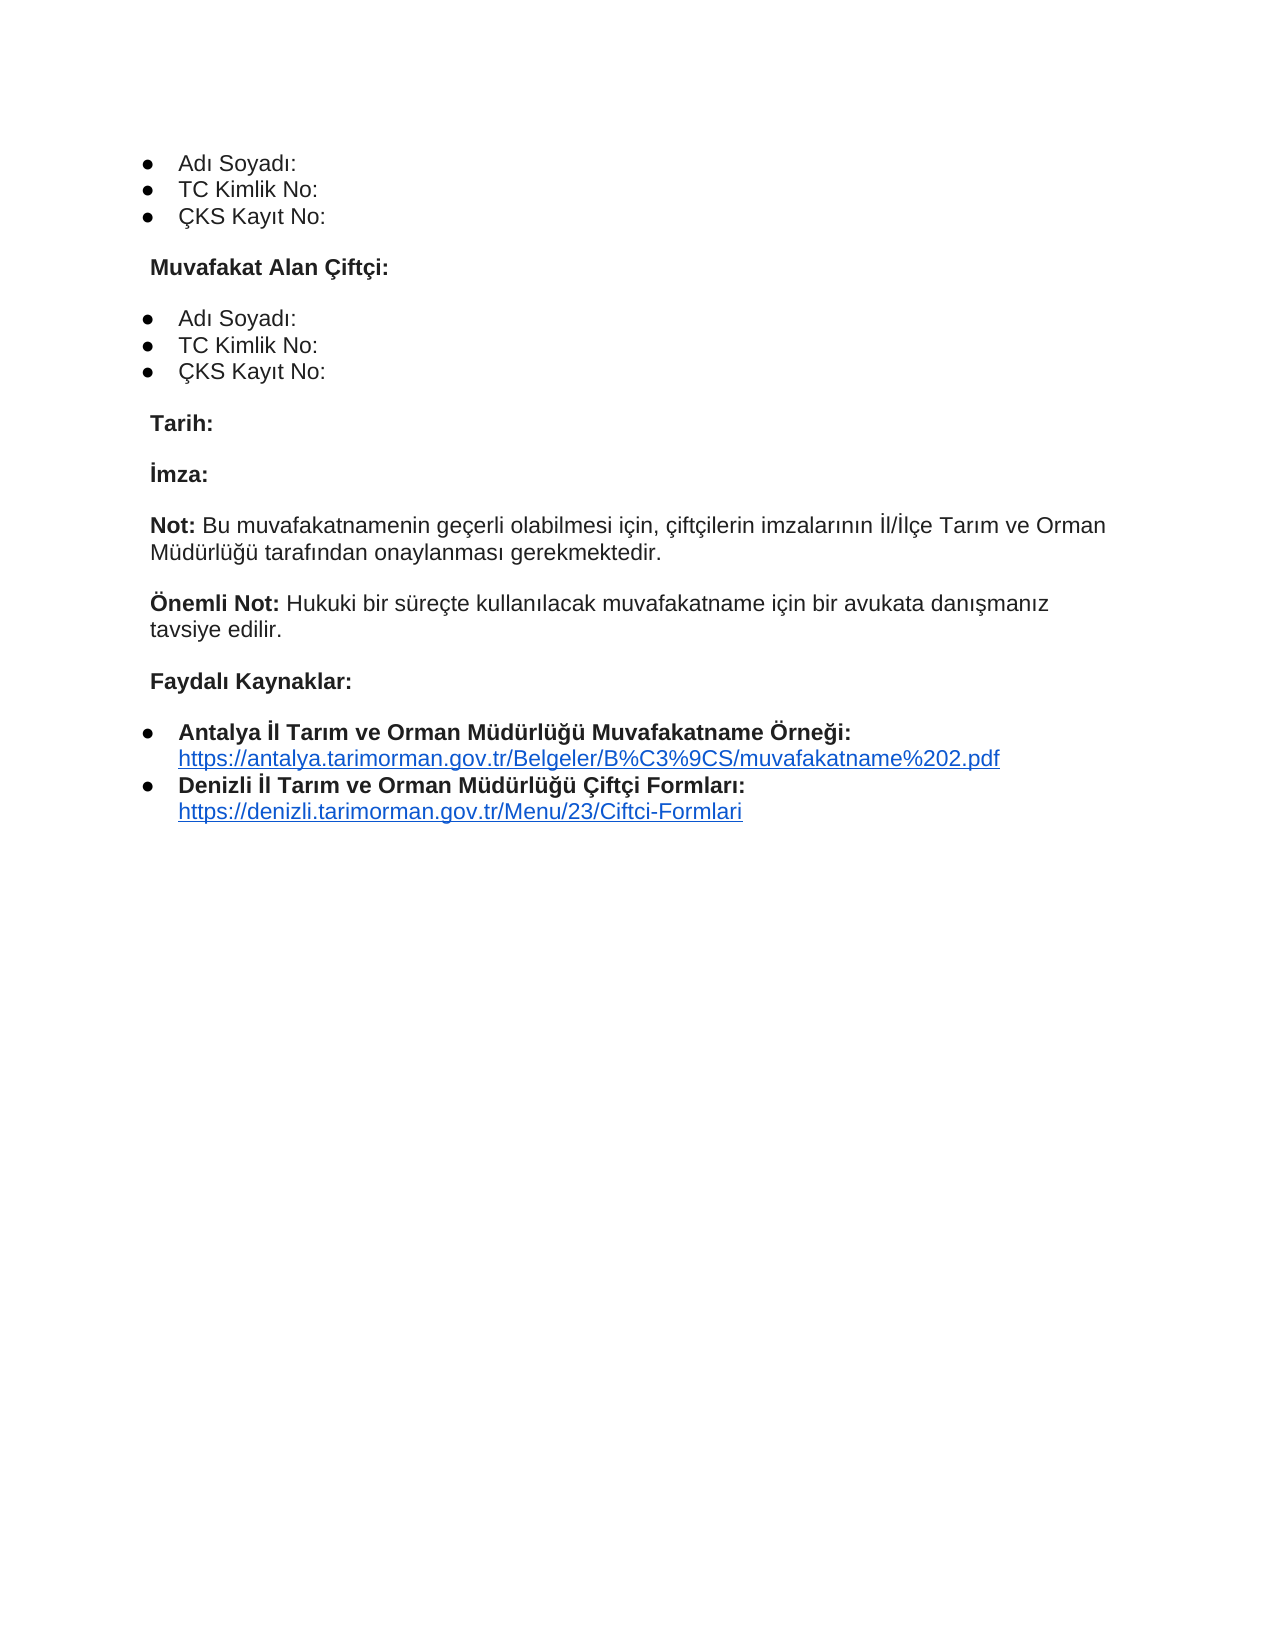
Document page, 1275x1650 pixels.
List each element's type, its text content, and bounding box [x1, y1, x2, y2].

text Muvafakat Alan Çiftçi: [150, 254, 1125, 280]
list Adı Soyadı: [141, 305, 1125, 332]
list Adı Soyadı: [141, 150, 1125, 176]
text Faydalı Kaynaklar: [150, 668, 1125, 694]
list ÇKS Kayıt No: [141, 203, 1125, 229]
list TC Kimlik No: [141, 332, 1125, 358]
list TC Kimlik No: [141, 176, 1125, 203]
text İmza: [150, 461, 1125, 487]
text Önemli Not: Hukuki bir süreçte kullanılacak muvafakatname için bir avukata danışmanız tavsiye edilir. [150, 590, 1125, 643]
list ÇKS Kayıt No: [141, 358, 1125, 384]
list Antalya İl Tarım ve Orman Müdürlüğü Muvafakatname Örneği: https://antalya.tarimorman.gov.tr/Belgeler/B%C3%9CS/muvafakatname%202.pdf [141, 719, 1125, 772]
list Denizli İl Tarım ve Orman Müdürlüğü Çiftçi Formları: https://denizli.tarimorman.gov.tr/Menu/23/Ciftci-Formlari [141, 772, 1125, 824]
text Not: Bu muvafakatnamenin geçerli olabilmesi için, çiftçilerin imzalarının İl/İlçe Tarım ve Orman Müdürlüğü tarafından onaylanması gerekmektedir. [150, 512, 1125, 565]
text Tarih: [150, 409, 1125, 436]
